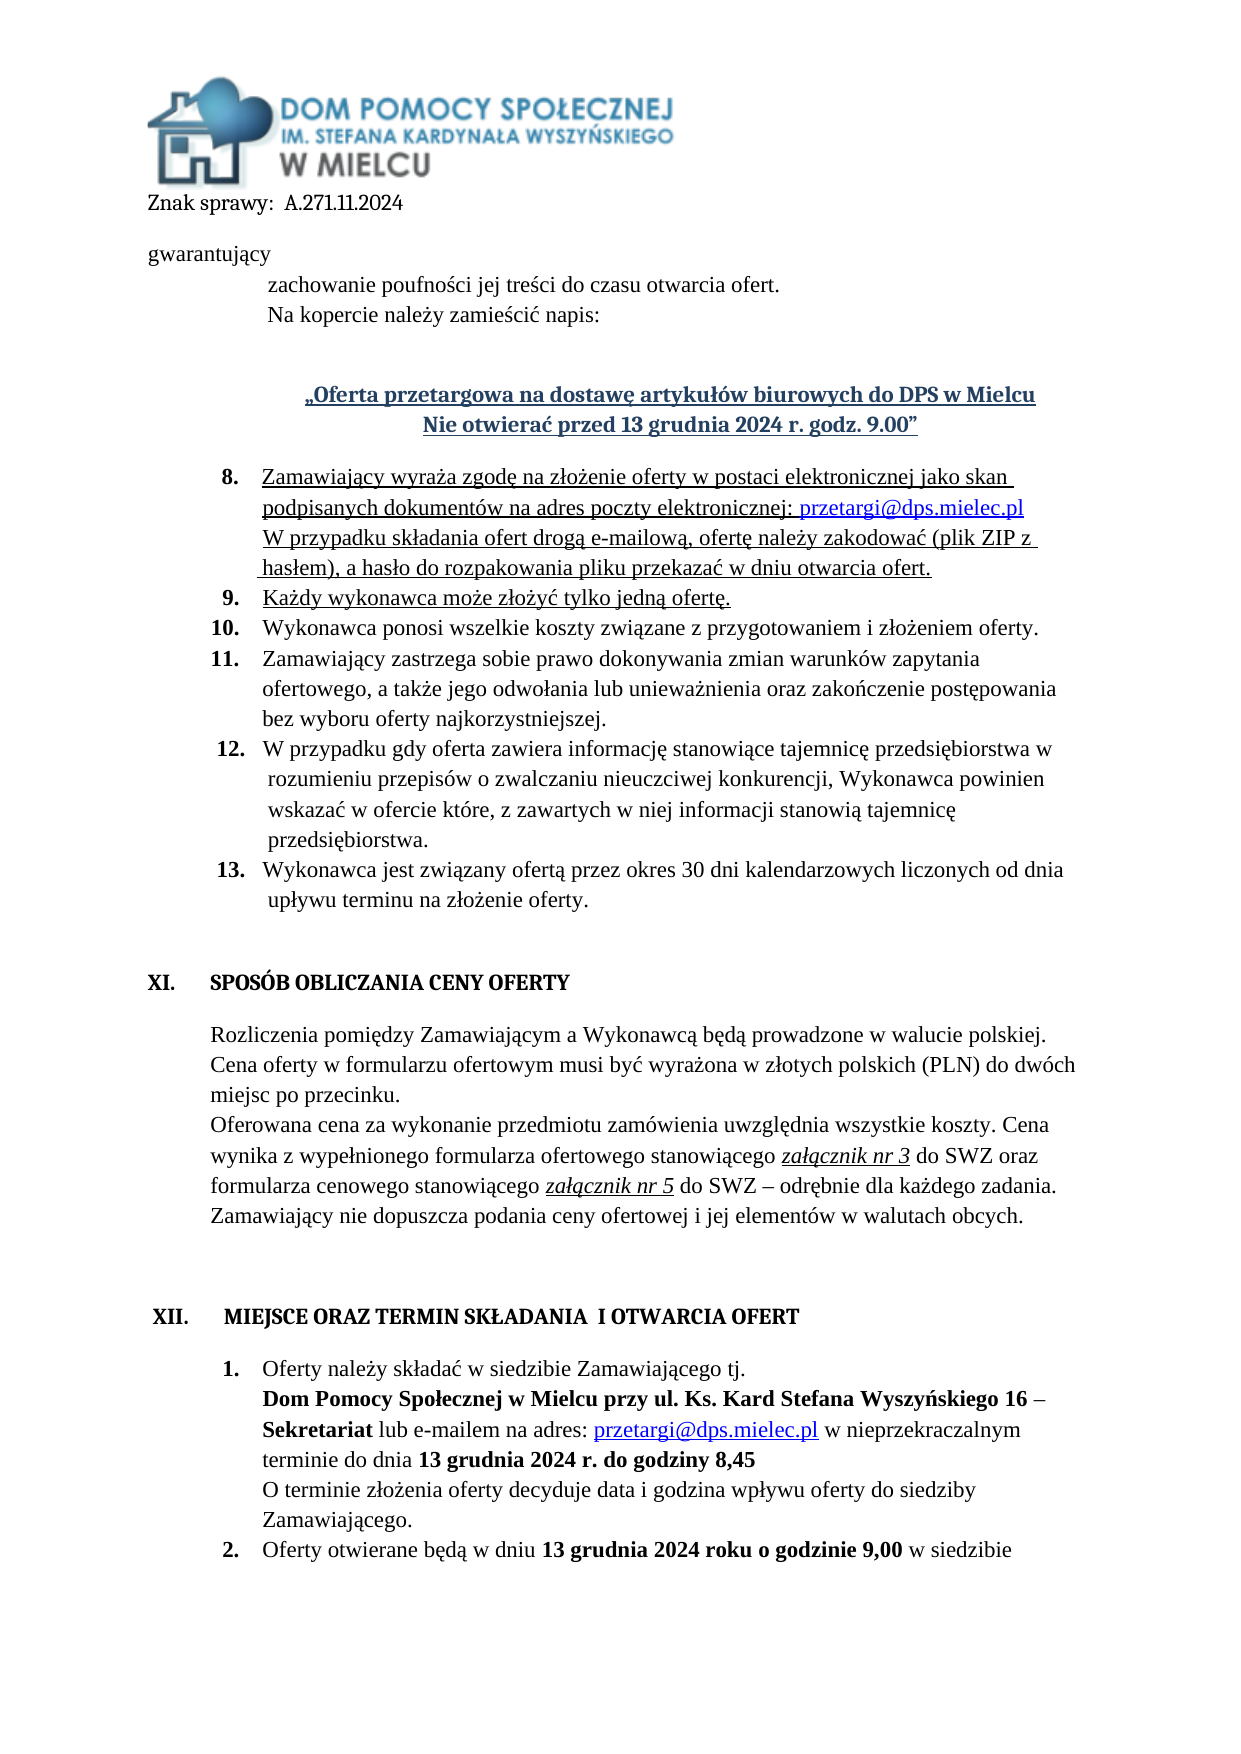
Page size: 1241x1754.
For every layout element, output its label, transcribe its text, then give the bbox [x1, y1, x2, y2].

text 8. Zamawiający wyraża zgodę na złożenie oferty w postaci elektronicznej jako skan podpisanych dokumentów na adres poczty elektronicznej: przetargi@dps.mielec.pl W przypadku składania ofert drogą e-mailową, ofertę należy zakodować (plik ZIP z hasłem), a hasło do rozpakowania pliku przekazać w dniu otwarcia ofert. 9. Każdy wykonawca może złożyć tylko jedną ofertę. 10. Wykonawca ponosi wszelkie koszty związane z przygotowaniem i złożeniem oferty. 11. Zamawiający zastrzega sobie prawo dokonywania zmian warunków zapytania ofertowego, a także jego odwołania lub unieważnienia oraz zakończenie postępowania bez wyboru oferty najkorzystniejszej. 12. W przypadku gdy oferta zawiera informację stanowiące tajemnicę przedsiębiorstwa w rozumieniu przepisów o zwalczaniu nieuczciwej konkurencji, Wykonawca powinien wskazać w ofercie które, z zawartych w niej informacji stanowią tajemnicę przedsiębiorstwa. 13. Wykonawca jest związany ofertą przez okres 30 dni kalendarzowych liczonych od dnia upływu terminu na złożenie oferty. [148, 463, 1093, 945]
text XI. SPOSÓB OBLICZANIA CENY OFERTY [148, 970, 1093, 996]
picture [147, 73, 679, 190]
text Na kopercie należy zamieścić napis: [148, 301, 1093, 327]
text Rozliczenia pomiędzy Zamawiającym a Wykonawcą będą prowadzone w walucie polskiej. Cena oferty w formularzu ofertowym musi być wyrażona w złotych polskich (PLN) do dwóch miejsc po przecinku. Oferowana cena za wykonanie przedmiotu zamówienia uwzględnia wszystkie koszty. Cena wynika z wypełnionego formularza ofertowego stanowiącego załącznik nr 3 do SWZ oraz formularza cenowego stanowiącego załącznik nr 5 do SWZ – odrębnie dla każdego zadania. Zamawiający nie dopuszcza podania ceny ofertowej i jej elementów w walutach obcych. [210, 1021, 1093, 1228]
text „Oferta przetargowa na dostawę artykułów biurowych do DPS w Mielcu Nie otwierać przed 13 grudnia 2024 r. godz. 9.00” [148, 352, 1093, 439]
text XII. MIEJSCE ORAZ TERMIN SKŁADANIA I OTWARCIA OFERT [148, 1304, 1093, 1331]
